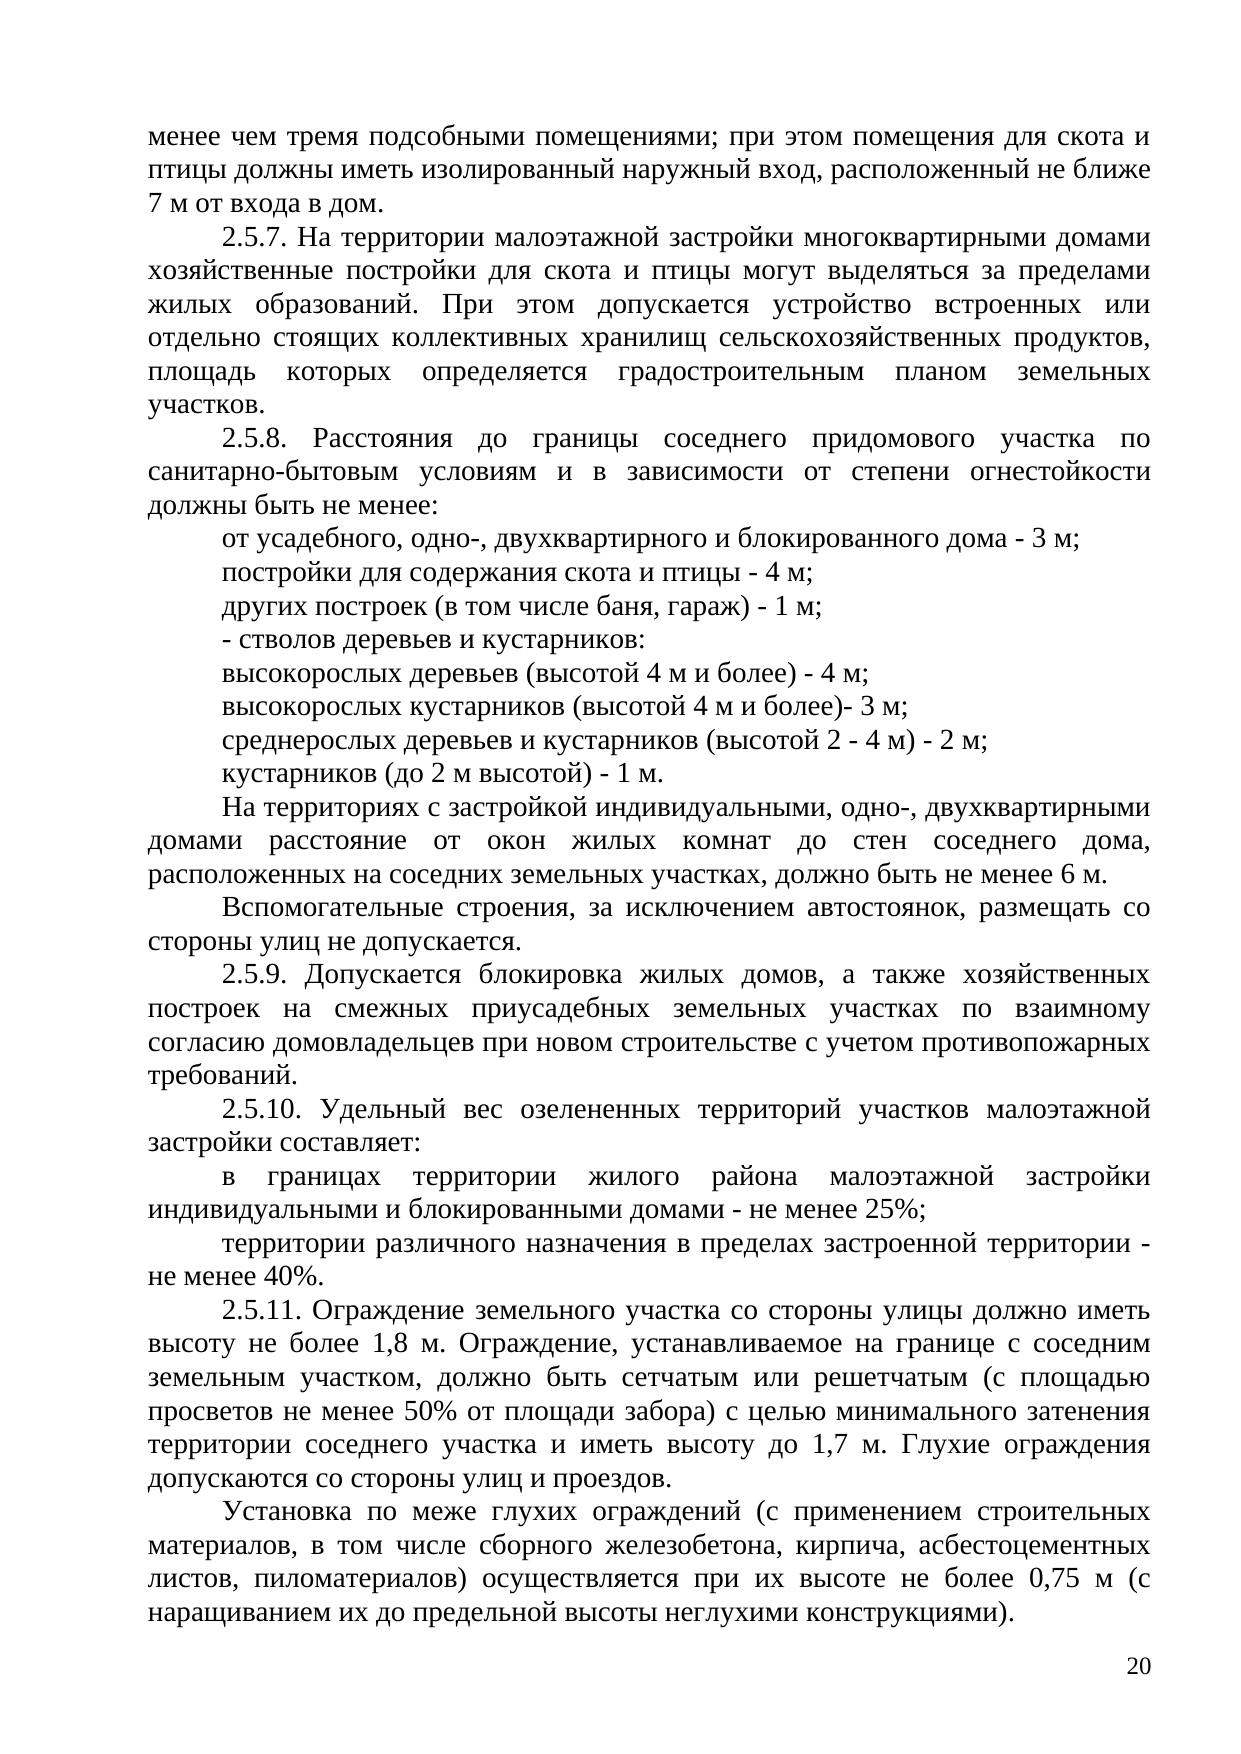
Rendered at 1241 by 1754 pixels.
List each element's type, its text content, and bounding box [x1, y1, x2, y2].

text постройки для содержания скота и птицы - 4 м; [148, 554, 1152, 588]
text кустарников (до 2 м высотой) - 1 м. [148, 755, 1152, 789]
text Вспомогательные строения, за исключением автостоянок, размещать со стороны улиц не допускается. [148, 889, 1152, 957]
text Установка по меже глухих ограждений (с применением строительных материалов, в том числе сборного железобетона, кирпича, асбестоцементных листов, пиломатериалов) осуществляется при их высоте не более 0,75 м (с наращиванием их до предельной высоты неглухими конструкциями). [148, 1493, 1152, 1627]
text среднерослых деревьев и кустарников (высотой 2 - 4 м) - 2 м; [148, 722, 1152, 755]
text 2.5.7. На территории малоэтажной застройки многоквартирными домами хозяйственные постройки для скота и птицы могут выделяться за пределами жилых образований. При этом допускается устройство встроенных или отдельно стоящих коллективных хранилищ сельскохозяйственных продуктов, площадь которых определяется градостроительным планом земельных участков. [148, 219, 1152, 420]
text от усадебного, одно-, двухквартирного и блокированного дома - 3 м; [148, 521, 1152, 554]
text На территориях с застройкой индивидуальными, одно-, двухквартирными домами расстояние от окон жилых комнат до стен соседнего дома, расположенных на соседних земельных участках, должно быть не менее 6 м. [148, 789, 1152, 889]
text территории различного назначения в пределах застроенной территории - не менее 40%. [148, 1225, 1152, 1292]
text 2.5.10. Удельный вес озелененных территорий участков малоэтажной застройки составляет: [148, 1091, 1152, 1158]
text в границах территории жилого района малоэтажной застройки индивидуальными и блокированными домами - не менее 25%; [148, 1158, 1152, 1225]
text высокорослых кустарников (высотой 4 м и более)- 3 м; [148, 688, 1152, 722]
text высокорослых деревьев (высотой 4 м и более) - 4 м; [148, 655, 1152, 688]
text 2.5.8. Расстояния до границы соседнего придомового участка по санитарно-бытовым условиям и в зависимости от степени огнестойкости должны быть не менее: [148, 420, 1152, 521]
text 2.5.9. Допускается блокировка жилых домов, а также хозяйственных построек на смежных приусадебных земельных участках по взаимному согласию домовладельцев при новом строительстве с учетом противопожарных требований. [148, 957, 1152, 1091]
text других построек (в том числе баня, гараж) - 1 м; [148, 588, 1152, 621]
text - стволов деревьев и кустарников: [148, 621, 1152, 655]
text 2.5.11. Ограждение земельного участка со стороны улицы должно иметь высоту не более 1,8 м. Ограждение, устанавливаемое на границе с соседним земельным участком, должно быть сетчатым или решетчатым (с площадью просветов не менее 50% от площади забора) с целью минимального затенения территории соседнего участка и иметь высоту до 1,7 м. Глухие ограждения допускаются со стороны улиц и проездов. [148, 1292, 1152, 1493]
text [148, 118, 1152, 219]
